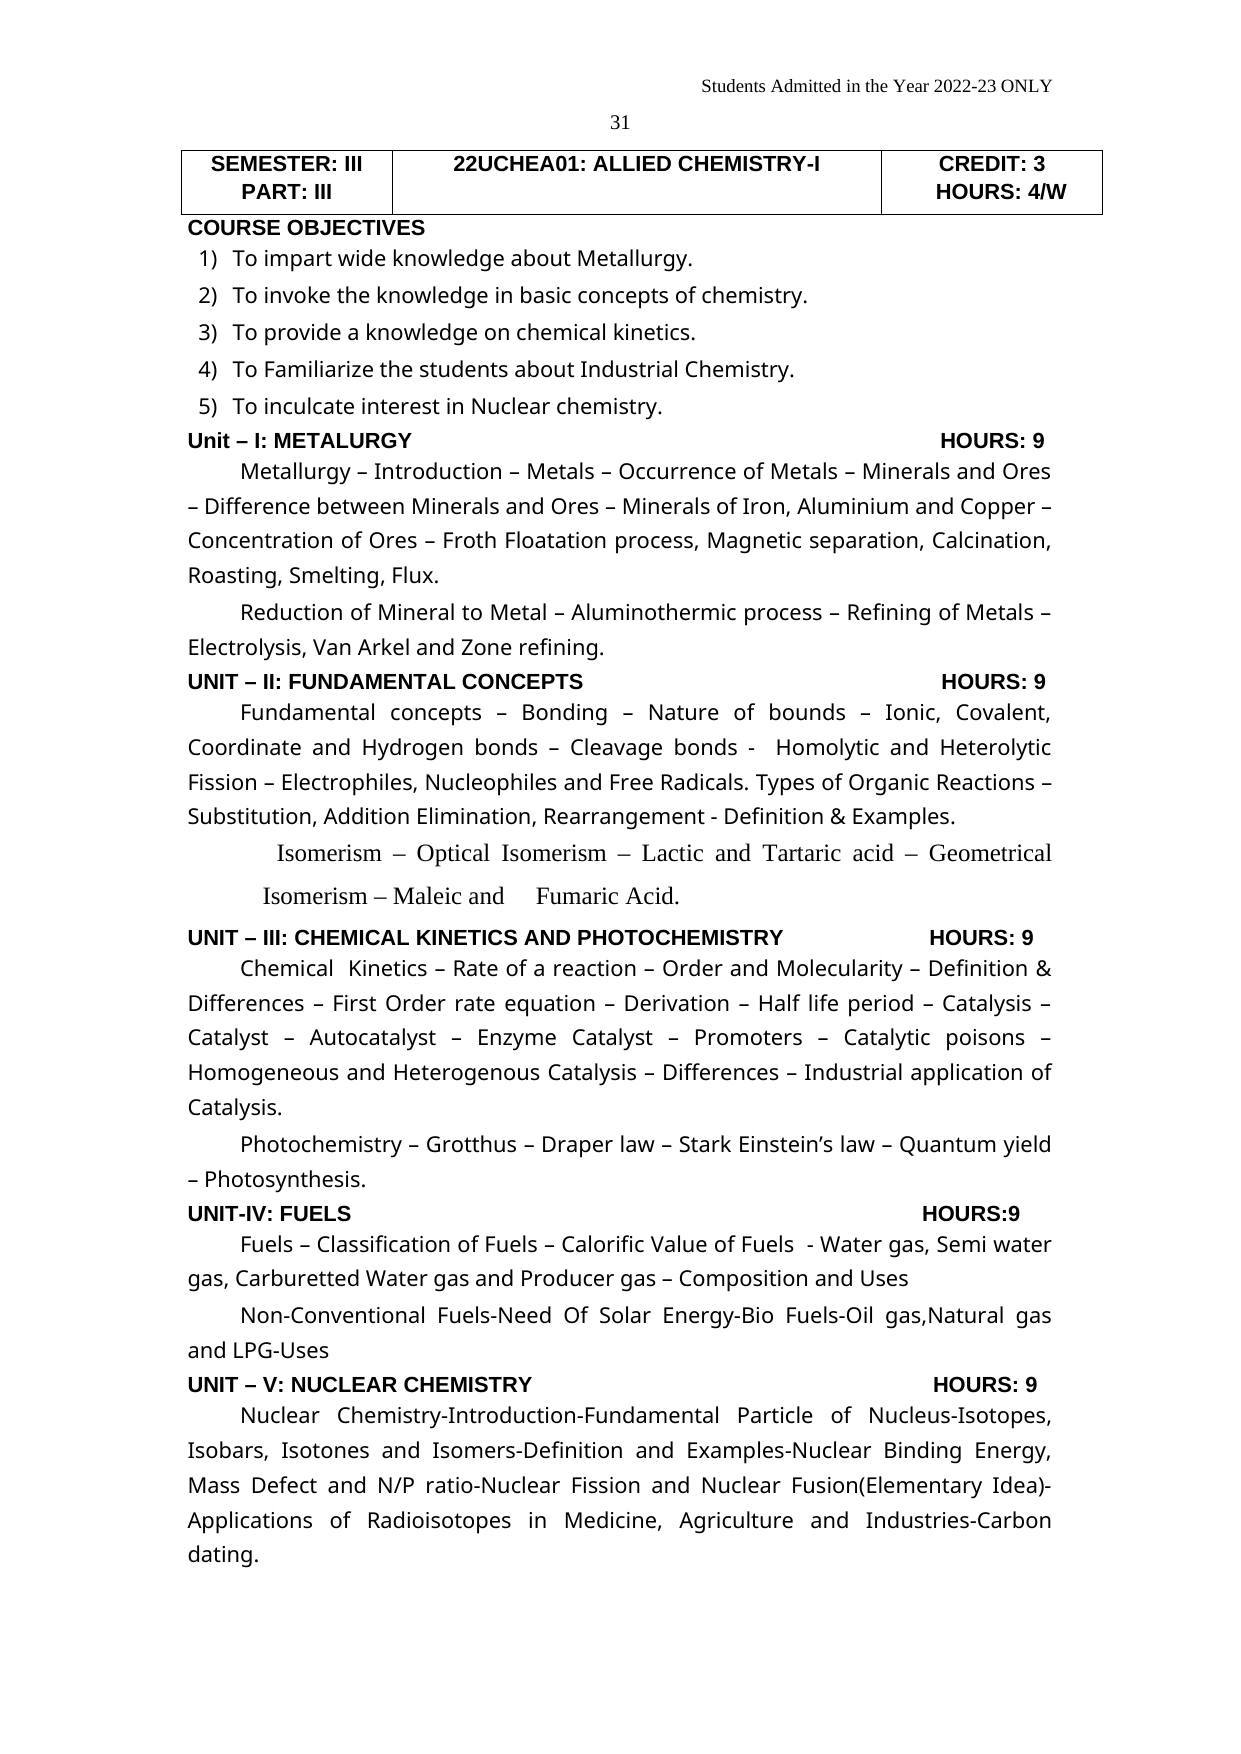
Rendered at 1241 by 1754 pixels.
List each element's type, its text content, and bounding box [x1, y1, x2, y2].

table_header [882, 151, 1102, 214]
text UNIT – III: CHEMICAL KINETICS AND PHOTOCHEMISTRY HOURS: 9 [187, 924, 1053, 950]
text Isomerism – Optical Isomerism – Lactic and Tartaric acid – Geometrical Isomerism – Maleic and Fumaric Acid. [187, 838, 1053, 910]
text Fundamental concepts – Bonding – Nature of bounds – Ionic, Covalent, Coordinate and Hydrogen bonds – Cleavage bonds - Homolytic and Heterolytic Fission – Electrophiles, Nucleophiles and Free Radicals. Types of Organic Reactions – Substitution, Addition Elimination, Rearrangement - Definition & Examples. [187, 697, 1053, 831]
text UNIT – V: NUCLEAR CHEMISTRY HOURS: 9 [187, 1372, 1053, 1397]
text Metallurgy – Introduction – Metals – Occurrence of Metals – Minerals and Ores – Difference between Minerals and Ores – Minerals of Iron, Aluminium and Copper – Concentration of Ores – Froth Floatation process, Magnetic separation, Calcination, Roasting, Smelting, Flux. [187, 456, 1053, 590]
text UNIT-IV: FUELS HOURS:9 [187, 1200, 1053, 1226]
list To inculcate interest in Nuclear chemistry. [217, 391, 1053, 421]
text Fuels – Classification of Fuels – Calorific Value of Fuels - Water gas, Semi water gas, Carburetted Water gas and Producer gas – Composition and Uses [187, 1229, 1053, 1293]
list To invoke the knowledge in basic concepts of chemistry. [217, 280, 1053, 310]
list To Familiarize the students about Industrial Chemistry. [217, 354, 1053, 384]
text Reduction of Mineral to Metal – Aluminothermic process – Refining of Metals – Electrolysis, Van Arkel and Zone refining. [187, 597, 1053, 662]
text Chemical Kinetics – Rate of a reaction – Order and Molecularity – Definition & Differences – First Order rate equation – Derivation – Half life period – Catalysis – Catalyst – Autocatalyst – Enzyme Catalyst – Promoters – Catalytic poisons – Homogeneous and Heterogenous Catalysis – Differences – Industrial application of Catalysis. [187, 953, 1053, 1122]
text Non-Conventional Fuels-Need Of Solar Energy-Bio Fuels-Oil gas,Natural gas and LPG-Uses [187, 1300, 1053, 1365]
text Nuclear Chemistry-Introduction-Fundamental Particle of Nucleus-Isotopes, Isobars, Isotones and Isomers-Definition and Examples-Nuclear Binding Energy, Mass Defect and N/P ratio-Nuclear Fission and Nuclear Fusion(Elementary Idea)-Applications of Radioisotopes in Medicine, Agriculture and Industries-Carbon dating. [187, 1400, 1053, 1569]
text UNIT – II: FUNDAMENTAL CONCEPTS HOURS: 9 [187, 669, 1053, 694]
text Photochemistry – Grotthus – Draper law – Stark Einstein’s law – Quantum yield – Photosynthesis. [187, 1129, 1053, 1193]
list To impart wide knowledge about Metallurgy. [217, 243, 1053, 273]
list To provide a knowledge on chemical kinetics. [217, 317, 1053, 347]
text COURSE OBJECTIVES [187, 215, 1053, 240]
text Unit – I: METALURGY HOURS: 9 [187, 428, 1053, 453]
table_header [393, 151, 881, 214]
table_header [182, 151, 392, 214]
